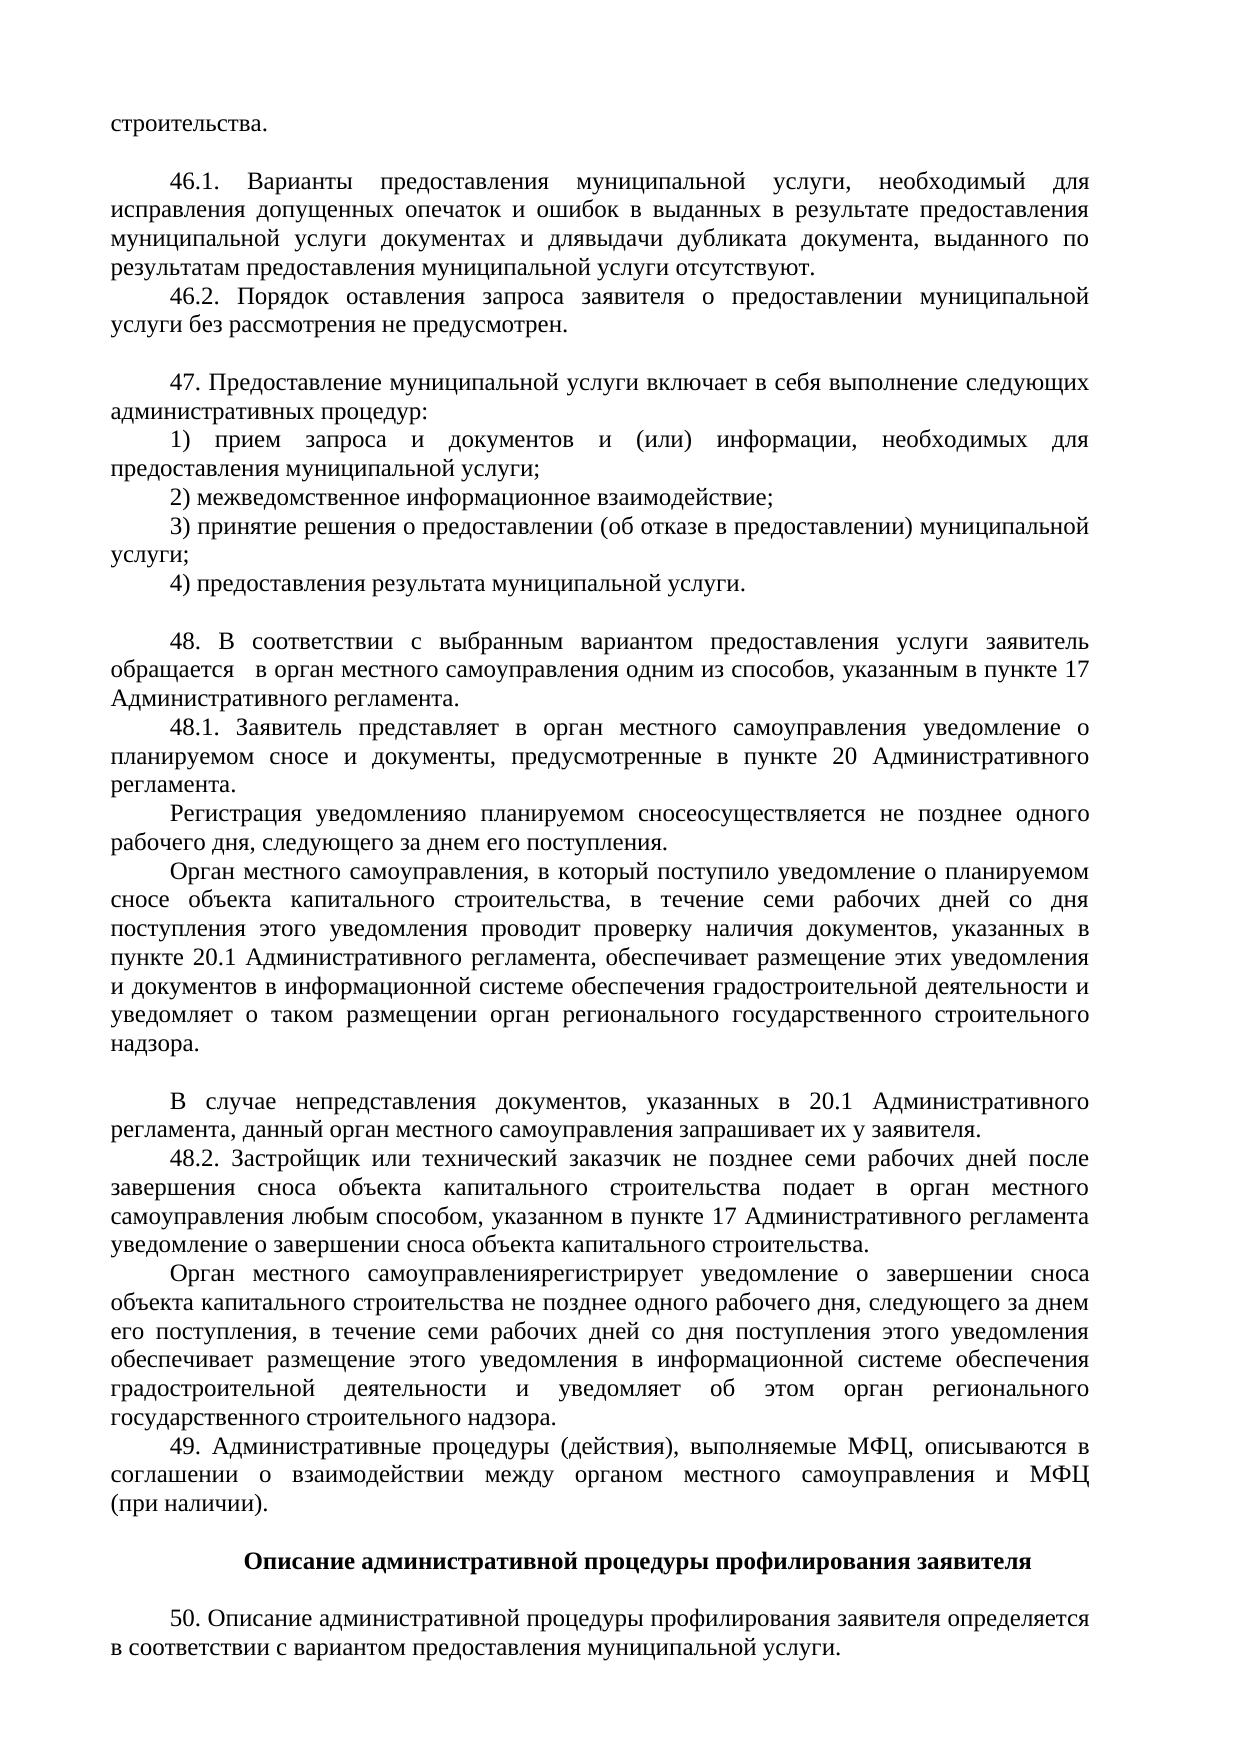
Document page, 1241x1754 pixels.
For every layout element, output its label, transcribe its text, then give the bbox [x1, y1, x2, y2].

text 48. В соответствии с выбранным вариантом предоставления услуги заявитель обращается в орган местного самоуправления одним из способов, указанным в пункте 17 Административного регламента. [110, 626, 1090, 712]
text 50. Описание административной процедуры профилирования заявителя определяется в соответствии с вариантом предоставления муниципальной услуги. [110, 1603, 1090, 1661]
list 3) принятие решения о предоставлении (об отказе в предоставлении) муниципальной услуги; [110, 511, 1090, 568]
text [110, 108, 1090, 137]
list 48.2. Застройщик или технический заказчик не позднее семи рабочих дней после завершения сноса объекта капитального строительства подает в орган местного самоуправления любым способом, указанном в пункте 17 Административного регламента уведомление о завершении сноса объекта капитального строительства. [110, 1143, 1090, 1258]
list 48.1. Заявитель представляет в орган местного самоуправления уведомление о планируемом сносе и документы, предусмотренные в пункте 20 Административного регламента. [110, 712, 1090, 798]
list 4) предоставления результата муниципальной услуги. [110, 568, 1090, 597]
text 46.2. Порядок оставления запроса заявителя о предоставлении муниципальной услуги без рассмотрения не предусмотрен. [110, 281, 1090, 338]
list Орган местного самоуправлениярегистрирует уведомление о завершении сноса объекта капитального строительства не позднее одного рабочего дня, следующего за днем его поступления, в течение семи рабочих дней со дня поступления этого уведомления обеспечивает размещение этого уведомления в информационной системе обеспечения градостроительной деятельности и уведомляет об этом орган регионального государственного строительного надзора. [110, 1258, 1090, 1431]
list 49. Административные процедуры (действия), выполняемые МФЦ, описываются в соглашении о взаимодействии между органом местного самоуправления и МФЦ (при наличии). [110, 1431, 1090, 1517]
list Регистрация уведомленияо планируемом сносеосуществляется не позднее одного рабочего дня, следующего за днем его поступления. [110, 798, 1090, 856]
text 46.1. Варианты предоставления муниципальной услуги, необходимый для исправления допущенных опечаток и ошибок в выданных в результате предоставления муниципальной услуги документах и длявыдачи дубликата документа, выданного по результатам предоставления муниципальной услуги отсутствуют. [110, 166, 1090, 281]
list 1) прием запроса и документов и (или) информации, необходимых для предоставления муниципальной услуги; [110, 424, 1090, 482]
list В случае непредставления документов, указанных в 20.1 Административного регламента, данный орган местного самоуправления запрашивает их у заявителя. [110, 1086, 1090, 1143]
text Описание административной процедуры профилирования заявителя [110, 1546, 1090, 1574]
list 2) межведомственное информационное взаимодействие; [110, 482, 1090, 511]
list 47. Предоставление муниципальной услуги включает в себя выполнение следующих административных процедур: [110, 367, 1090, 424]
list Орган местного самоуправления, в который поступило уведомление о планируемом сносе объекта капитального строительства, в течение семи рабочих дней со дня поступления этого уведомления проводит проверку наличия документов, указанных в пункте 20.1 Административного регламента, обеспечивает размещение этих уведомления и документов в информационной системе обеспечения градостроительной деятельности и уведомляет о таком размещении орган регионального государственного строительного надзора. [110, 856, 1090, 1057]
